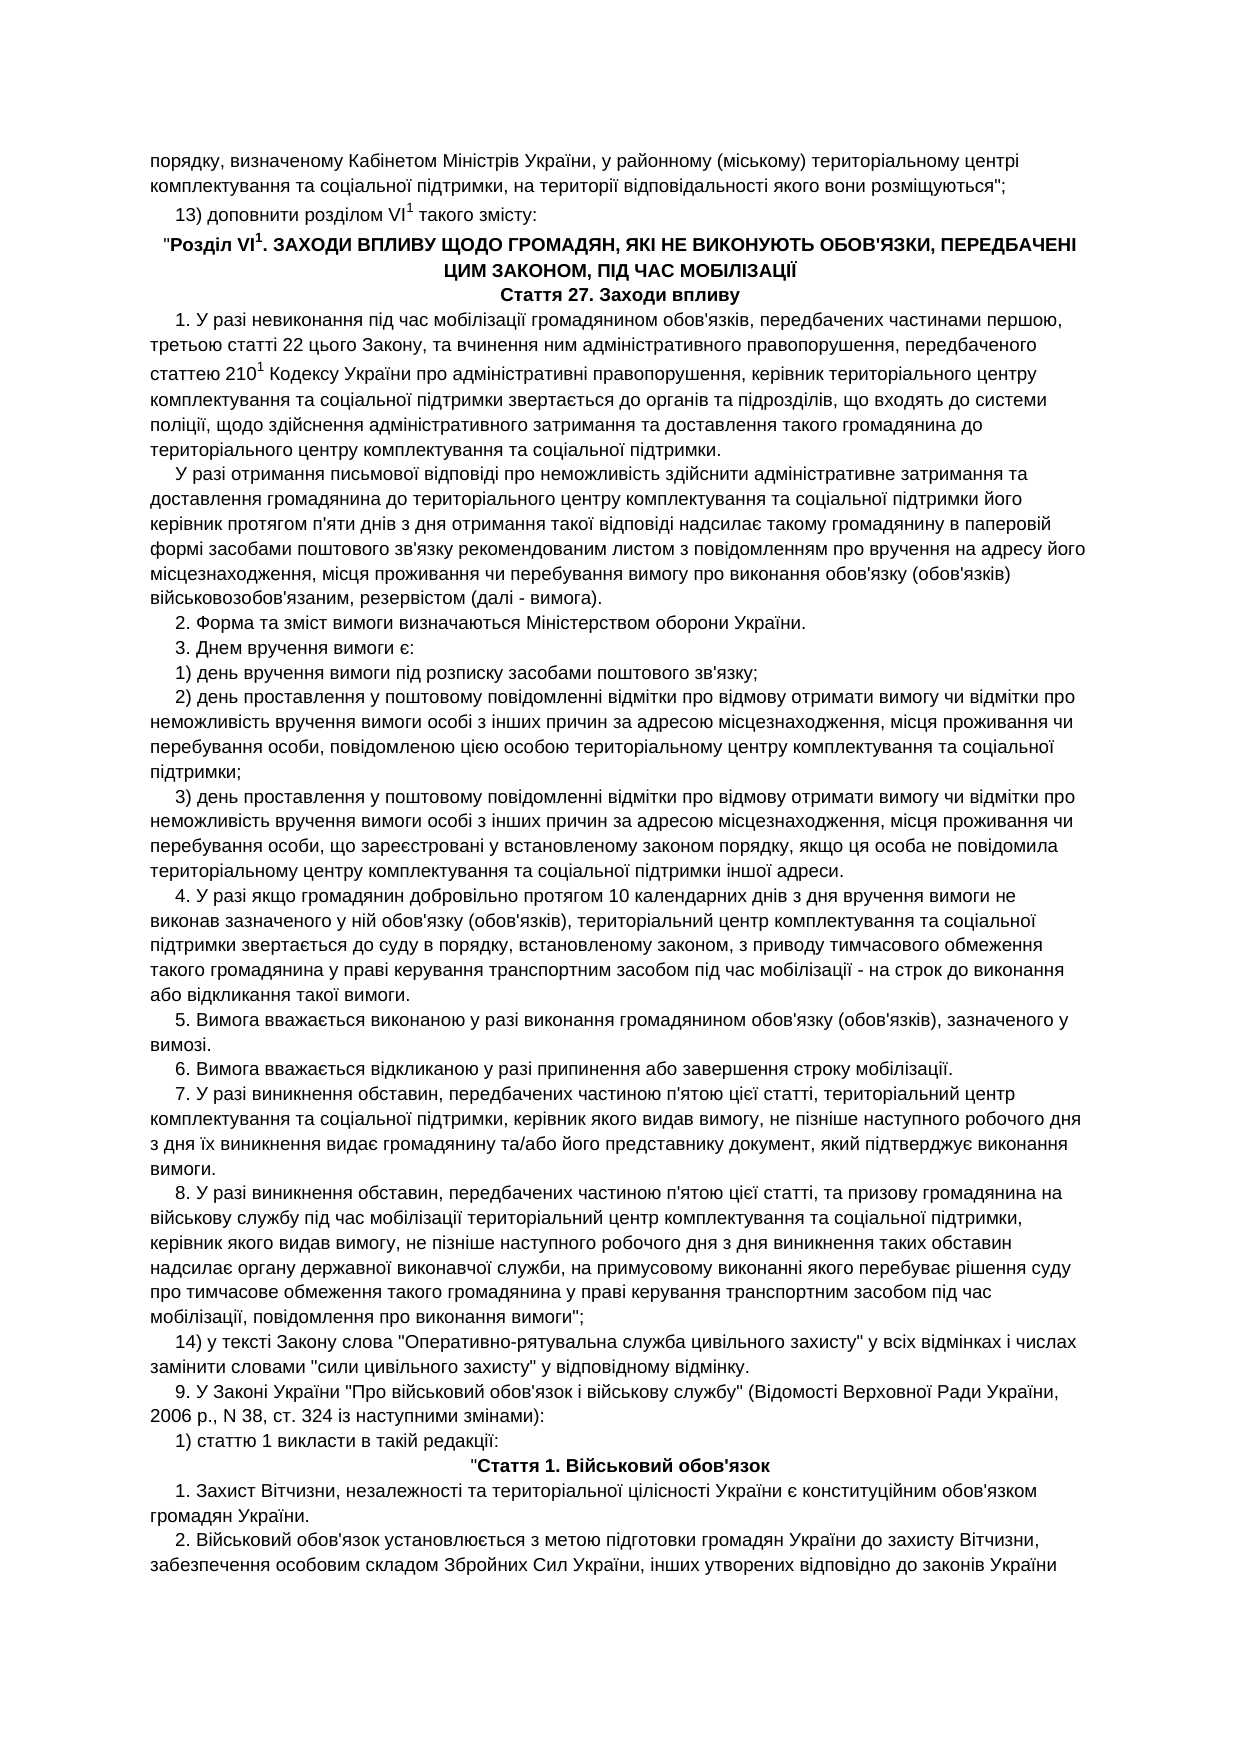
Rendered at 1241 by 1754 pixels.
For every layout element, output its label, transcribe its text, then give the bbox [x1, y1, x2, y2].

text 3. Днем вручення вимоги є: [150, 637, 1090, 658]
text У разі отримання письмової відповіді про неможливість здійснити адміністративне затримання та доставлення громадянина до територіального центру комплектування та соціальної підтримки його керівник протягом п'яти днів з дня отримання такої відповіді надсилає такому громадянину в паперовій формі засобами поштового зв'язку рекомендованим листом з повідомленням про вручення на адресу його місцезнаходження, місця проживання чи перебування вимогу про виконання обов'язку (обов'язків) військовозобов'язаним, резервістом (далі - вимога). [150, 463, 1090, 609]
text 4. У разі якщо громадянин добровільно протягом 10 календарних днів з дня вручення вимоги не виконав зазначеного у ній обов'язку (обов'язків), територіальний центр комплектування та соціальної підтримки звертається до суду в порядку, встановленому законом, з приводу тимчасового обмеження такого громадянина у праві керування транспортним засобом під час мобілізації - на строк до виконання або відкликання такої вимоги. [150, 884, 1090, 1005]
text 6. Вимога вважається відкликаною у разі припинення або завершення строку мобілізації. [150, 1058, 1090, 1080]
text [150, 150, 1090, 196]
text 1. У разі невиконання під час мобілізації громадянином обов'язків, передбачених частинами першою, третьою статті 22 цього Закону, та вчинення ним адміністративного правопорушення, передбаченого статтею 2101 Кодексу України про адміністративні правопорушення, керівник територіального центру комплектування та соціальної підтримки звертається до органів та підрозділів, що входять до системи поліції, щодо здійснення адміністративного затримання та доставлення такого громадянина до територіального центру комплектування та соціальної підтримки. [150, 309, 1090, 460]
text 9. У Законі України "Про військовий обов'язок і військову службу" (Відомості Верховної Ради України, 2006 р., N 38, ст. 324 із наступними змінами): [150, 1380, 1090, 1427]
text 1. Захист Вітчизни, незалежності та територіальної цілісності України є конституційним обов'язком громадян України. [150, 1479, 1090, 1526]
text Стаття 27. Заходи впливу [150, 284, 1090, 306]
text "Розділ VI1. ЗАХОДИ ВПЛИВУ ЩОДО ГРОМАДЯН, ЯКІ НЕ ВИКОНУЮТЬ ОБОВ'ЯЗКИ, ПЕРЕДБАЧЕНІ ЦИМ ЗАКОНОМ, ПІД ЧАС МОБІЛІЗАЦІЇ [150, 230, 1090, 281]
text 5. Вимога вважається виконаною у разі виконання громадянином обов'язку (обов'язків), зазначеного у вимозі. [150, 1008, 1090, 1055]
text 3) день проставлення у поштовому повідомленні відмітки про відмову отримати вимогу чи відмітки про неможливість вручення вимоги особі з інших причин за адресою місцезнаходження, місця проживання чи перебування особи, що зареєстровані у встановленому законом порядку, якщо ця особа не повідомила територіальному центру комплектування та соціальної підтримки іншої адреси. [150, 785, 1090, 881]
text 8. У разі виникнення обставин, передбачених частиною п'ятою цієї статті, та призову громадянина на військову службу під час мобілізації територіальний центр комплектування та соціальної підтримки, керівник якого видав вимогу, не пізніше наступного робочого дня з дня виникнення таких обставин надсилає органу державної виконавчої служби, на примусовому виконанні якого перебуває рішення суду про тимчасове обмеження такого громадянина у праві керування транспортним засобом під час мобілізації, повідомлення про виконання вимоги"; [150, 1182, 1090, 1328]
text 2. Форма та зміст вимоги визначаються Міністерством оборони України. [150, 612, 1090, 633]
text 13) доповнити розділом VI1 такого змісту: [150, 199, 1090, 226]
text 7. У разі виникнення обставин, передбачених частиною п'ятою цієї статті, територіальний центр комплектування та соціальної підтримки, керівник якого видав вимогу, не пізніше наступного робочого дня з дня їх виникнення видає громадянину та/або його представнику документ, який підтверджує виконання вимоги. [150, 1083, 1090, 1179]
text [150, 1529, 1090, 1576]
text 2) день проставлення у поштовому повідомленні відмітки про відмову отримати вимогу чи відмітки про неможливість вручення вимоги особі з інших причин за адресою місцезнаходження, місця проживання чи перебування особи, повідомленою цією особою територіальному центру комплектування та соціальної підтримки; [150, 686, 1090, 782]
text "Стаття 1. Військовий обов'язок [150, 1455, 1090, 1476]
text 14) у тексті Закону слова "Оперативно-рятувальна служба цивільного захисту" у всіх відмінках і числах замінити словами "сили цивільного захисту" у відповідному відмінку. [150, 1331, 1090, 1377]
text 1) статтю 1 викласти в такій редакції: [150, 1430, 1090, 1452]
text 1) день вручення вимоги під розписку засобами поштового зв'язку; [150, 661, 1090, 683]
